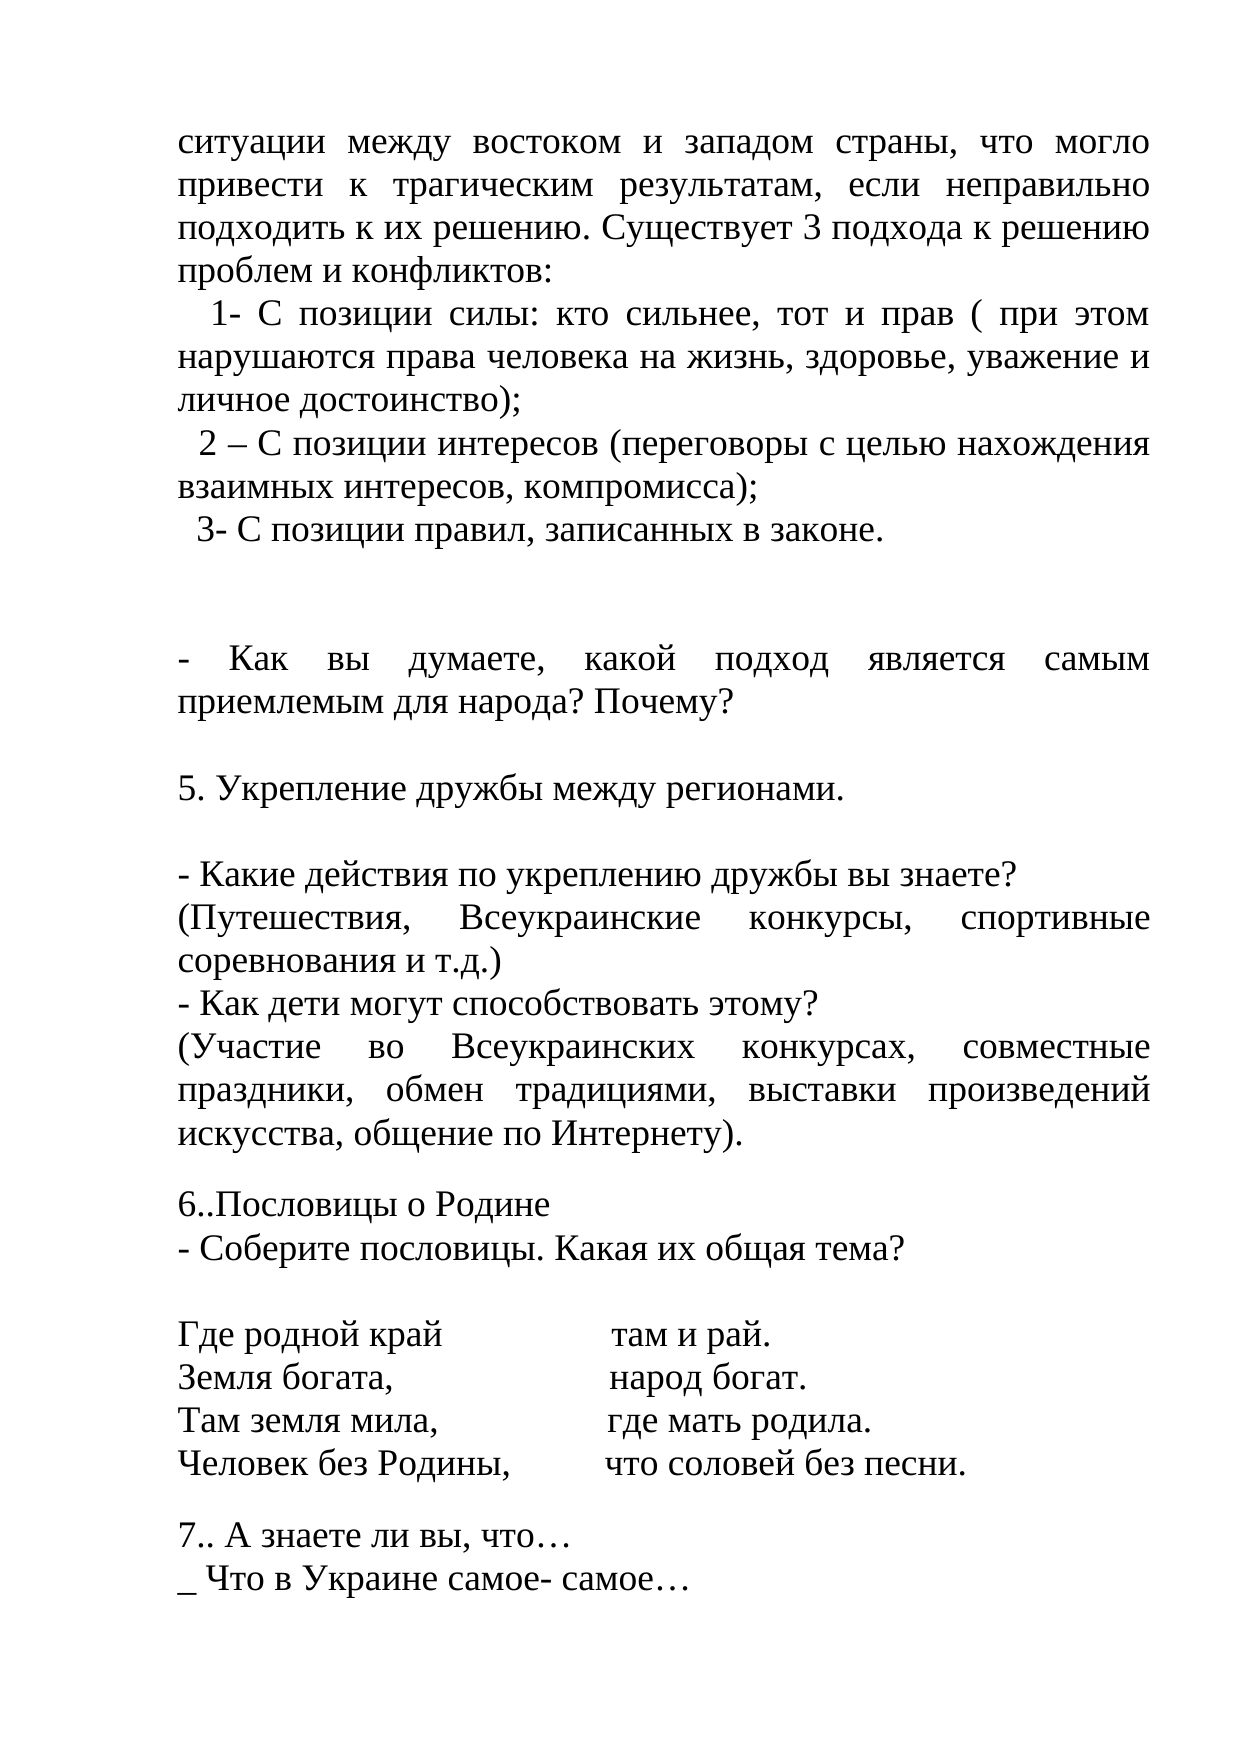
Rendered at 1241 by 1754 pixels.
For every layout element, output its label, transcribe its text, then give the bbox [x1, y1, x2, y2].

text Там земля мила, где мать родила. [177, 1397, 1152, 1441]
text (Путешествия, Всеукраинские конкурсы, спортивные соревнования и т.д.) [177, 894, 1152, 981]
text 3- С позиции правил, записанных в законе. [177, 506, 1152, 549]
text 6..Пословицы о Родине [177, 1182, 1152, 1225]
text _ Что в Украине самое- самое… [177, 1556, 1152, 1599]
text - Соберите пословицы. Какая их общая тема? [177, 1225, 1152, 1268]
text Человек без Родины, что соловей без песни. [177, 1441, 1152, 1484]
text 2 – С позиции интересов (переговоры с целью нахождения взаимных интересов, компромисса); [177, 420, 1152, 506]
text 1- С позиции силы: кто сильнее, тот и прав ( при этом нарушаются права человека на жизнь, здоровье, уважение и личное достоинство); [177, 291, 1152, 420]
text 5. Укрепление дружбы между регионами. [177, 765, 1152, 808]
text - Какие действия по укреплению дружбы вы знаете? [177, 851, 1152, 894]
text 7.. А знаете ли вы, что… [177, 1512, 1152, 1556]
text - Как дети могут способствовать этому? [177, 981, 1152, 1024]
text Где родной край там и рай. [177, 1311, 1152, 1354]
text (Участие во Всеукраинских конкурсах, совместные праздники, обмен традициями, выставки произведений искусства, общение по Интернету). [177, 1024, 1152, 1153]
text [177, 118, 1152, 291]
text - Как вы думаете, какой подход является самым приемлемым для народа? Почему? [177, 636, 1152, 722]
text Земля богата, народ богат. [177, 1354, 1152, 1397]
